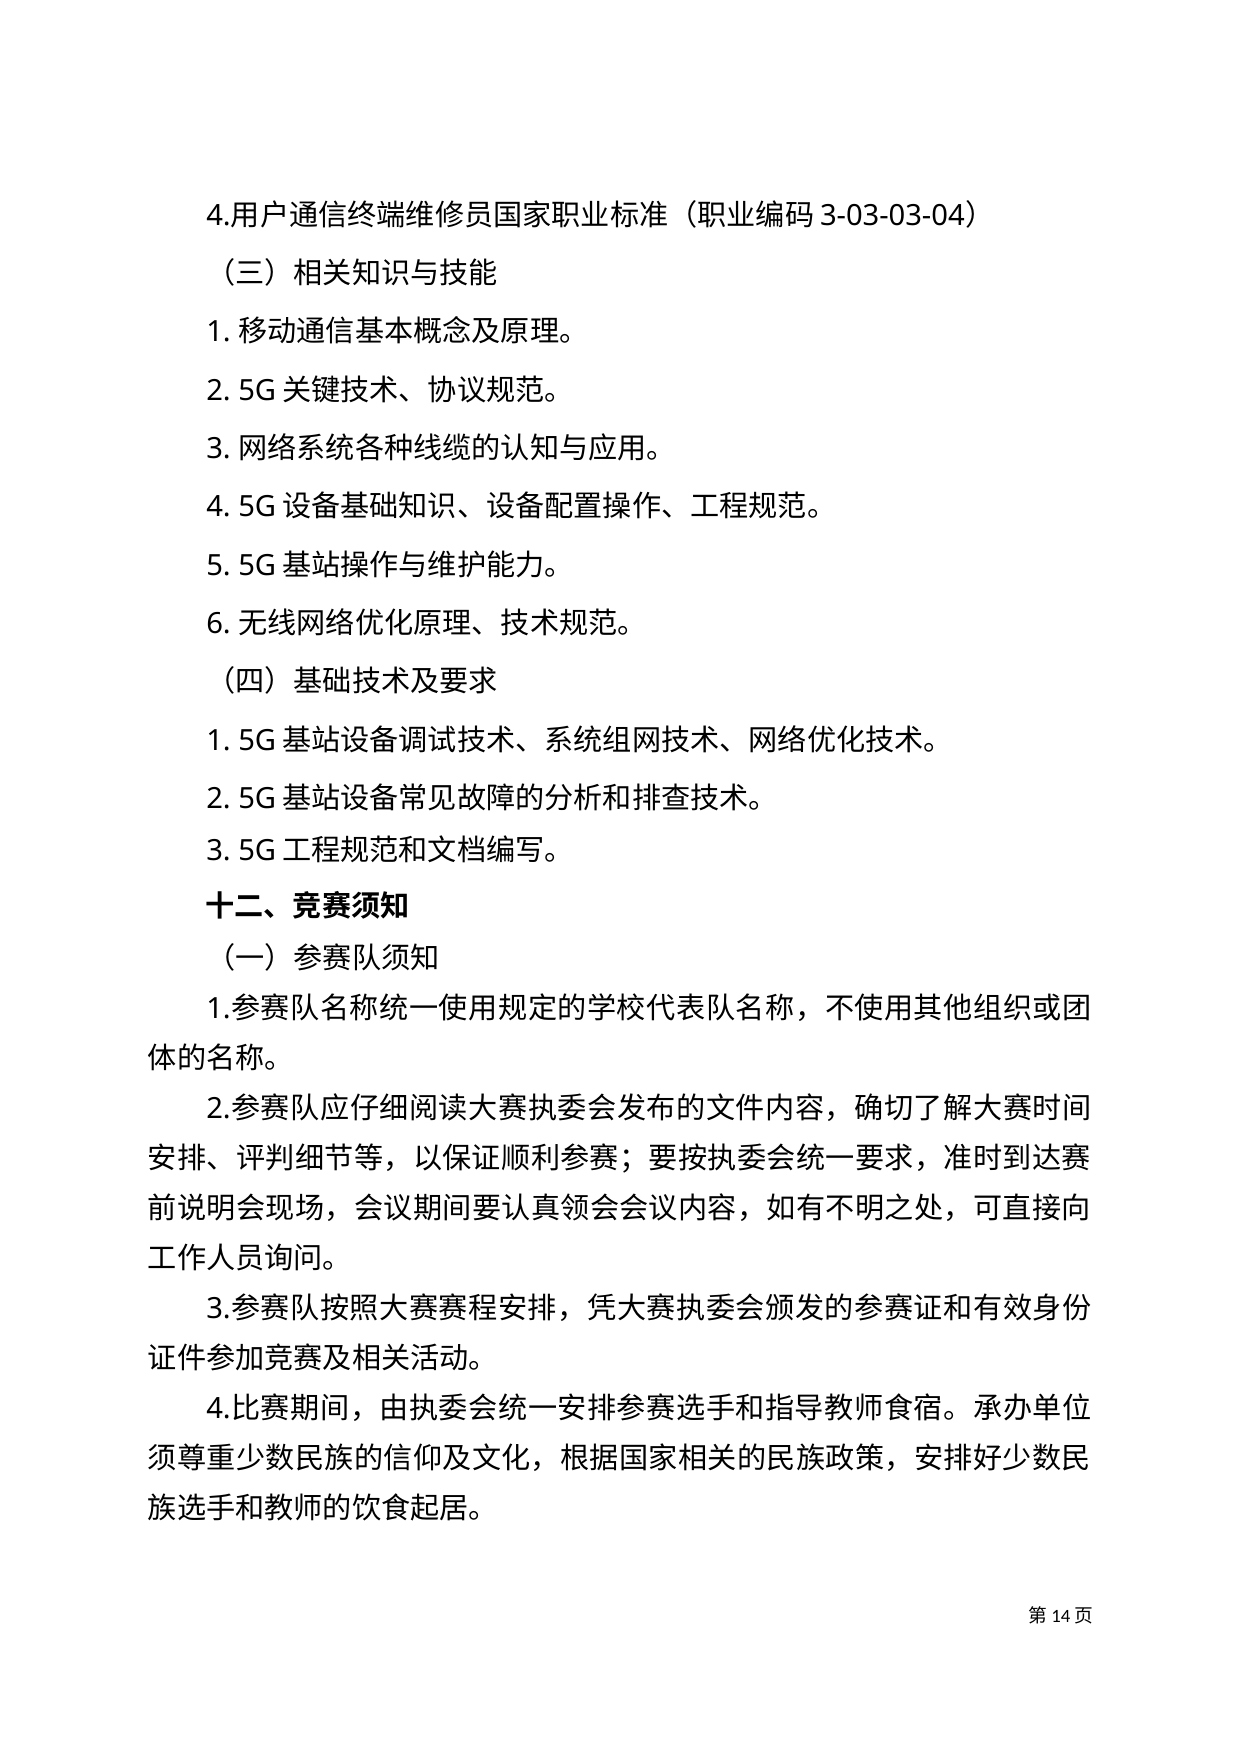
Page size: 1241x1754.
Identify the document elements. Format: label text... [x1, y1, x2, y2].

text 1.参赛队名称统一使用规定的学校代表队名称，不使用其他组织或团体的名称。 [148, 978, 1092, 1078]
text 3. 网络系统各种线缆的认知与应用。 [148, 412, 1092, 470]
text 十二、竞赛须知 [148, 870, 1092, 928]
text 2. 5G基站设备常见故障的分析和排查技术。 [148, 762, 1092, 820]
text 2. 5G关键技术、协议规范。 [148, 353, 1092, 412]
text 4.比赛期间，由执委会统一安排参赛选手和指导教师食宿。承办单位须尊重少数民族的信仰及文化，根据国家相关的民族政策，安排好少数民族选手和教师的饮食起居。 [148, 1378, 1092, 1528]
text 3.参赛队按照大赛赛程安排，凭大赛执委会颁发的参赛证和有效身份证件参加竞赛及相关活动。 [148, 1278, 1092, 1378]
text 6. 无线网络优化原理、技术规范。 [148, 587, 1092, 645]
text （一）参赛队须知 [148, 928, 1092, 978]
text 3. 5G工程规范和文档编写。 [148, 820, 1092, 870]
text 4. 5G设备基础知识、设备配置操作、工程规范。 [148, 470, 1092, 528]
text 5. 5G基站操作与维护能力。 [148, 528, 1092, 587]
text 4.用户通信终端维修员国家职业标准（职业编码3-03-03-04） [148, 178, 1092, 237]
text （三）相关知识与技能 [148, 237, 1092, 295]
text 1. 5G基站设备调试技术、系统组网技术、网络优化技术。 [148, 703, 1092, 762]
text 1. 移动通信基本概念及原理。 [148, 295, 1092, 353]
text 2.参赛队应仔细阅读大赛执委会发布的文件内容，确切了解大赛时间安排、评判细节等，以保证顺利参赛；要按执委会统一要求，准时到达赛前说明会现场，会议期间要认真领会会议内容，如有不明之处，可直接向工作人员询问。 [148, 1078, 1092, 1278]
text （四）基础技术及要求 [148, 645, 1092, 703]
